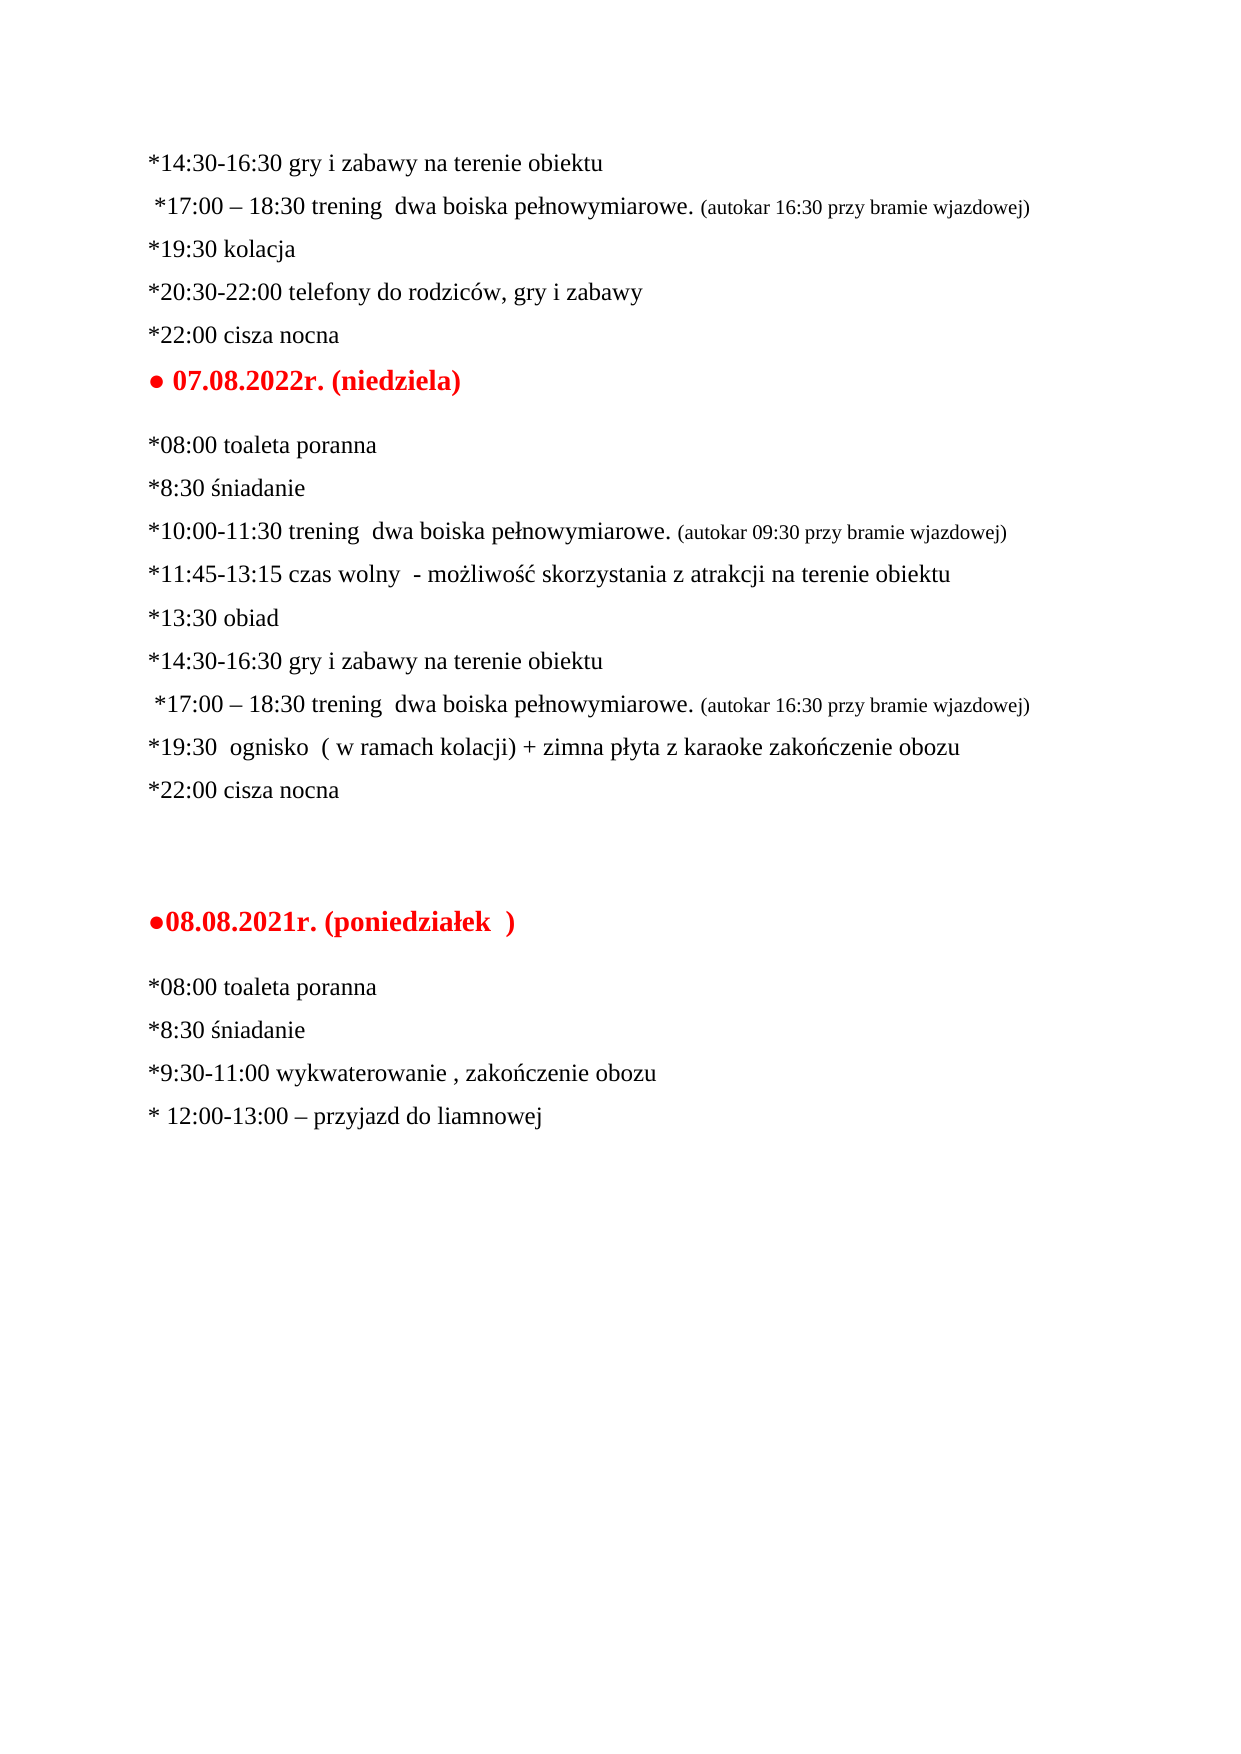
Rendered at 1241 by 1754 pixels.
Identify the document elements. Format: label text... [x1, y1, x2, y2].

text *14:30-16:30 gry i zabawy na terenie obiektu [148, 148, 1093, 176]
text *8:30 śniadanie [148, 1015, 1093, 1043]
text *17:00 – 18:30 trening dwa boiska pełnowymiarowe. (autokar 16:30 przy bramie wjazdowej) [148, 191, 1093, 219]
text *20:30-22:00 telefony do rodziców, gry i zabawy [148, 277, 1093, 306]
text *08:00 toaleta poranna [148, 972, 1093, 1000]
text *17:00 – 18:30 trening dwa boiska pełnowymiarowe. (autokar 16:30 przy bramie wjazdowej) [148, 689, 1093, 718]
text *8:30 śniadanie [148, 473, 1093, 502]
text *19:30 ognisko ( w ramach kolacji) + zimna płyta z karaoke zakończenie obozu [148, 732, 1093, 761]
text *08:00 toaleta poranna [148, 430, 1093, 459]
text * 12:00-13:00 – przyjazd do liamnowej [148, 1101, 1093, 1130]
text *10:00-11:30 trening dwa boiska pełnowymiarowe. (autokar 09:30 przy bramie wjazdowej) [148, 516, 1093, 545]
text *11:45-13:15 czas wolny - możliwość skorzystania z atrakcji na terenie obiektu [148, 559, 1093, 588]
text *13:30 obiad [148, 603, 1093, 631]
text *19:30 kolacja [148, 234, 1093, 263]
text *14:30-16:30 gry i zabawy na terenie obiektu [148, 646, 1093, 674]
text ●08.08.2021r. (poniedziałek ) [148, 904, 1093, 938]
text *22:00 cisza nocna [148, 775, 1093, 804]
text *9:30-11:00 wykwaterowanie , zakończenie obozu [148, 1058, 1093, 1087]
text *22:00 cisza nocna [148, 320, 1093, 349]
text ● 07.08.2022r. (niedziela) [148, 363, 1093, 397]
